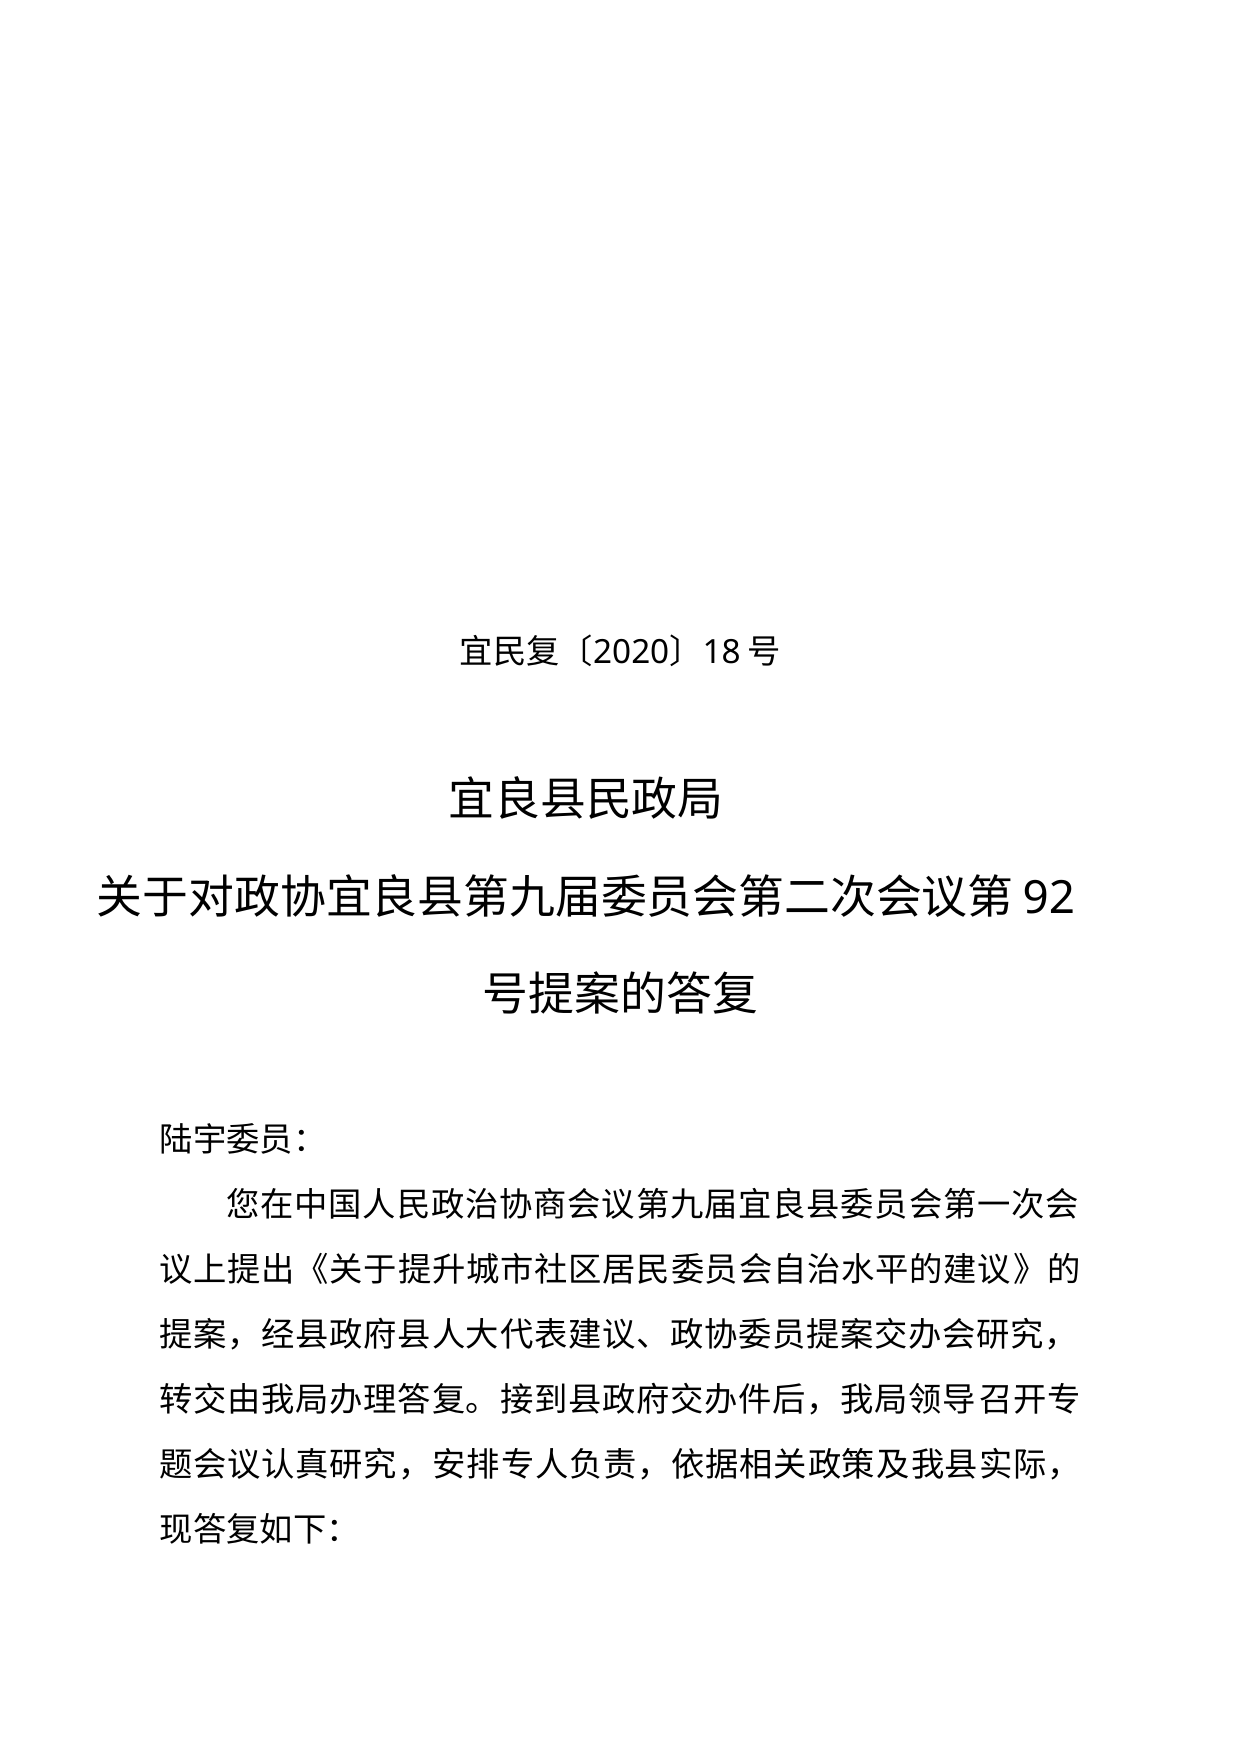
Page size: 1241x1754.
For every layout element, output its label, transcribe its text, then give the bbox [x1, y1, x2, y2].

text 关于对政协宜良县第九届委员会第二次会议第92号提案的答复 [91, 844, 1081, 1039]
text 陆宇委员： [159, 1104, 1081, 1169]
text 宜民复〔2020〕18号 [159, 617, 1081, 682]
text 您在中国人民政治协商会议第九届宜良县委员会第一次会议上提出《关于提升城市社区居民委员会自治水平的建议》的提案，经县政府县人大代表建议、政协委员提案交办会研究，转交由我局办理答复。接到县政府交办件后，我局领导召开专题会议认真研究，安排专人负责，依据相关政策及我县实际，现答复如下： [159, 1169, 1081, 1559]
text 宜良县民政局 [91, 747, 1081, 844]
